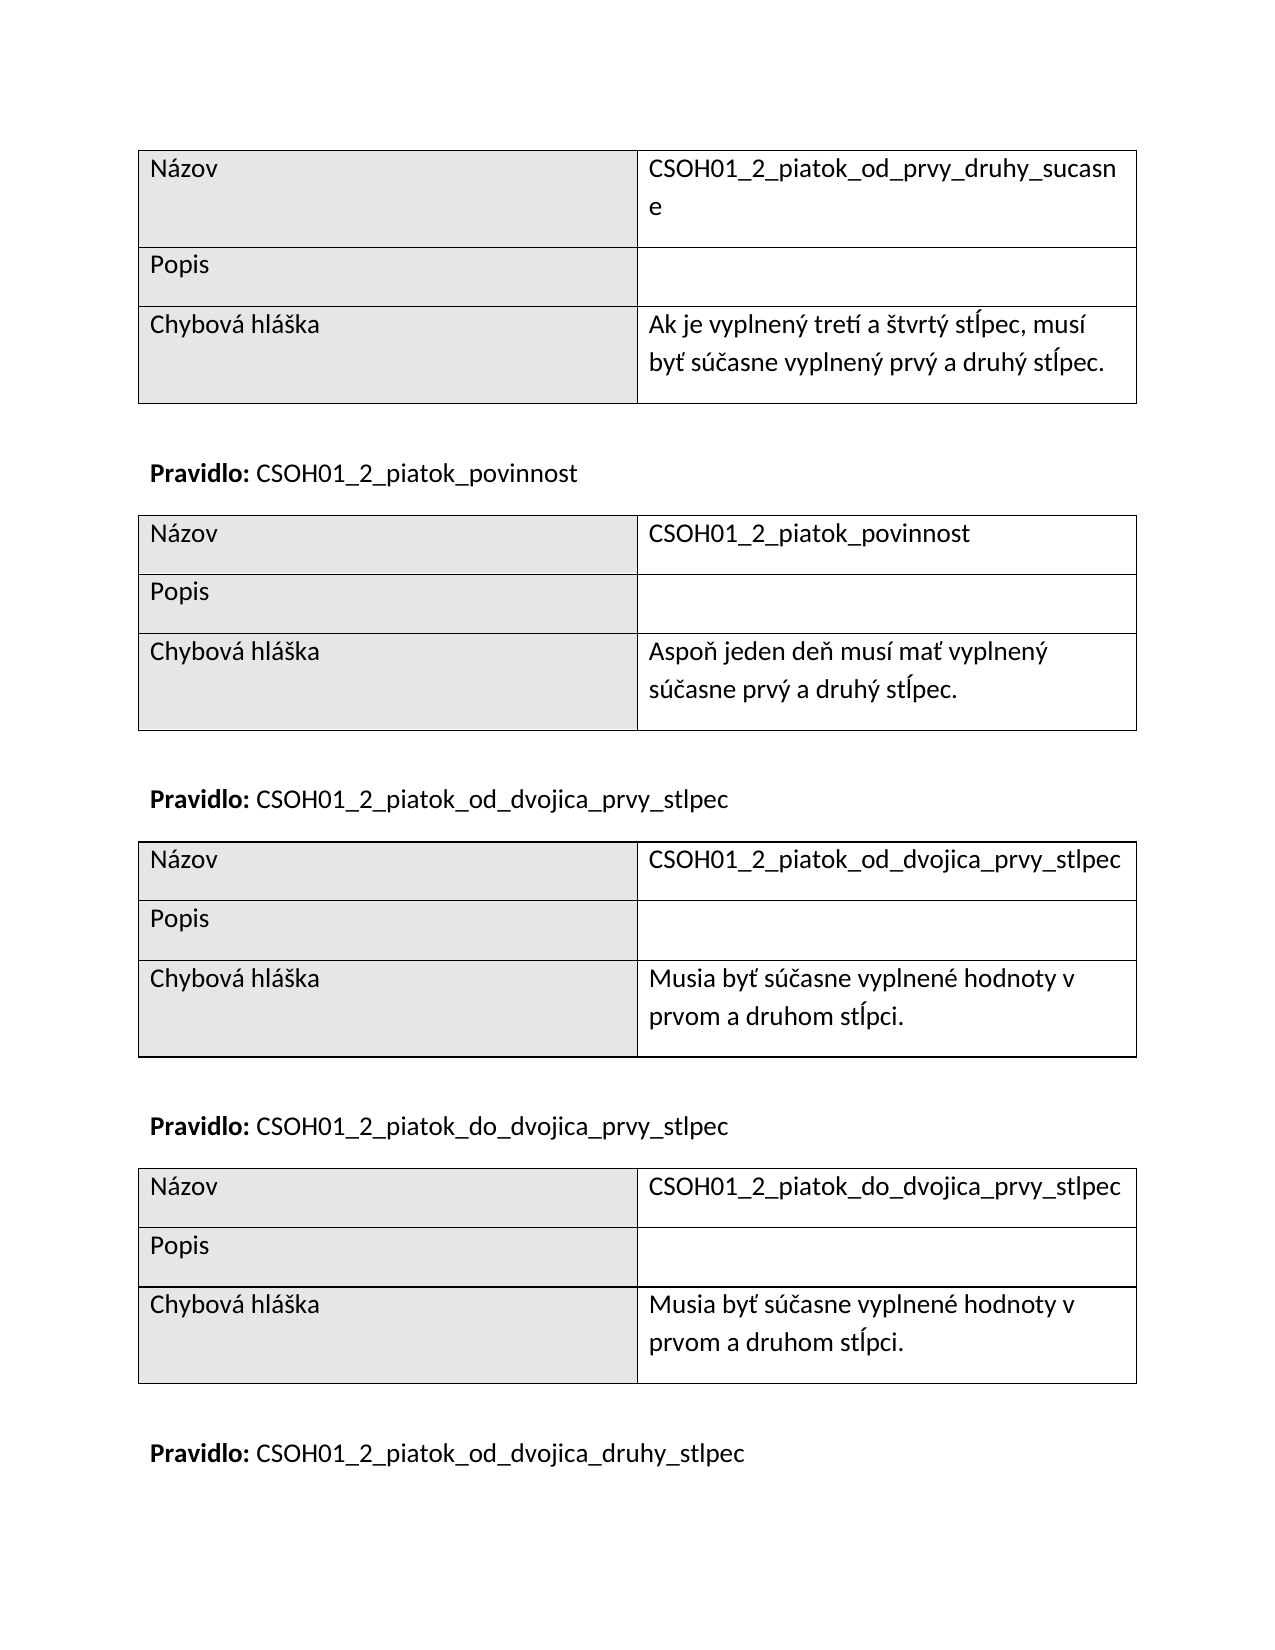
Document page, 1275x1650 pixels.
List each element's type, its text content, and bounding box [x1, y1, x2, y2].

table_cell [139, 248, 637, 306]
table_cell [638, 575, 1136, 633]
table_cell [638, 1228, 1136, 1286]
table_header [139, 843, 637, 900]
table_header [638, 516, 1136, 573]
text Pravidlo: CSOH01_2_piatok_od_dvojica_prvy_stlpec [150, 783, 1125, 816]
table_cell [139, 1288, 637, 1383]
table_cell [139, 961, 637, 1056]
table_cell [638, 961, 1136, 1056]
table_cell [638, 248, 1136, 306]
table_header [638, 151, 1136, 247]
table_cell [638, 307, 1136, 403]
text Pravidlo: CSOH01_2_piatok_od_dvojica_druhy_stlpec [150, 1436, 1125, 1469]
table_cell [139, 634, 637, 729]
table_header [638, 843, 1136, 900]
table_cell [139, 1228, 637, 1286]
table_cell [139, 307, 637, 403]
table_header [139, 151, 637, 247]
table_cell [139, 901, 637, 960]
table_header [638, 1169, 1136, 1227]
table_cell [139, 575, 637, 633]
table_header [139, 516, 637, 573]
text Pravidlo: CSOH01_2_piatok_do_dvojica_prvy_stlpec [150, 1109, 1125, 1142]
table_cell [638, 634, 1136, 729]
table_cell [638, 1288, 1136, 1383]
text Pravidlo: CSOH01_2_piatok_povinnost [150, 456, 1125, 489]
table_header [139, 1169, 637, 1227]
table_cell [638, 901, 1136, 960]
